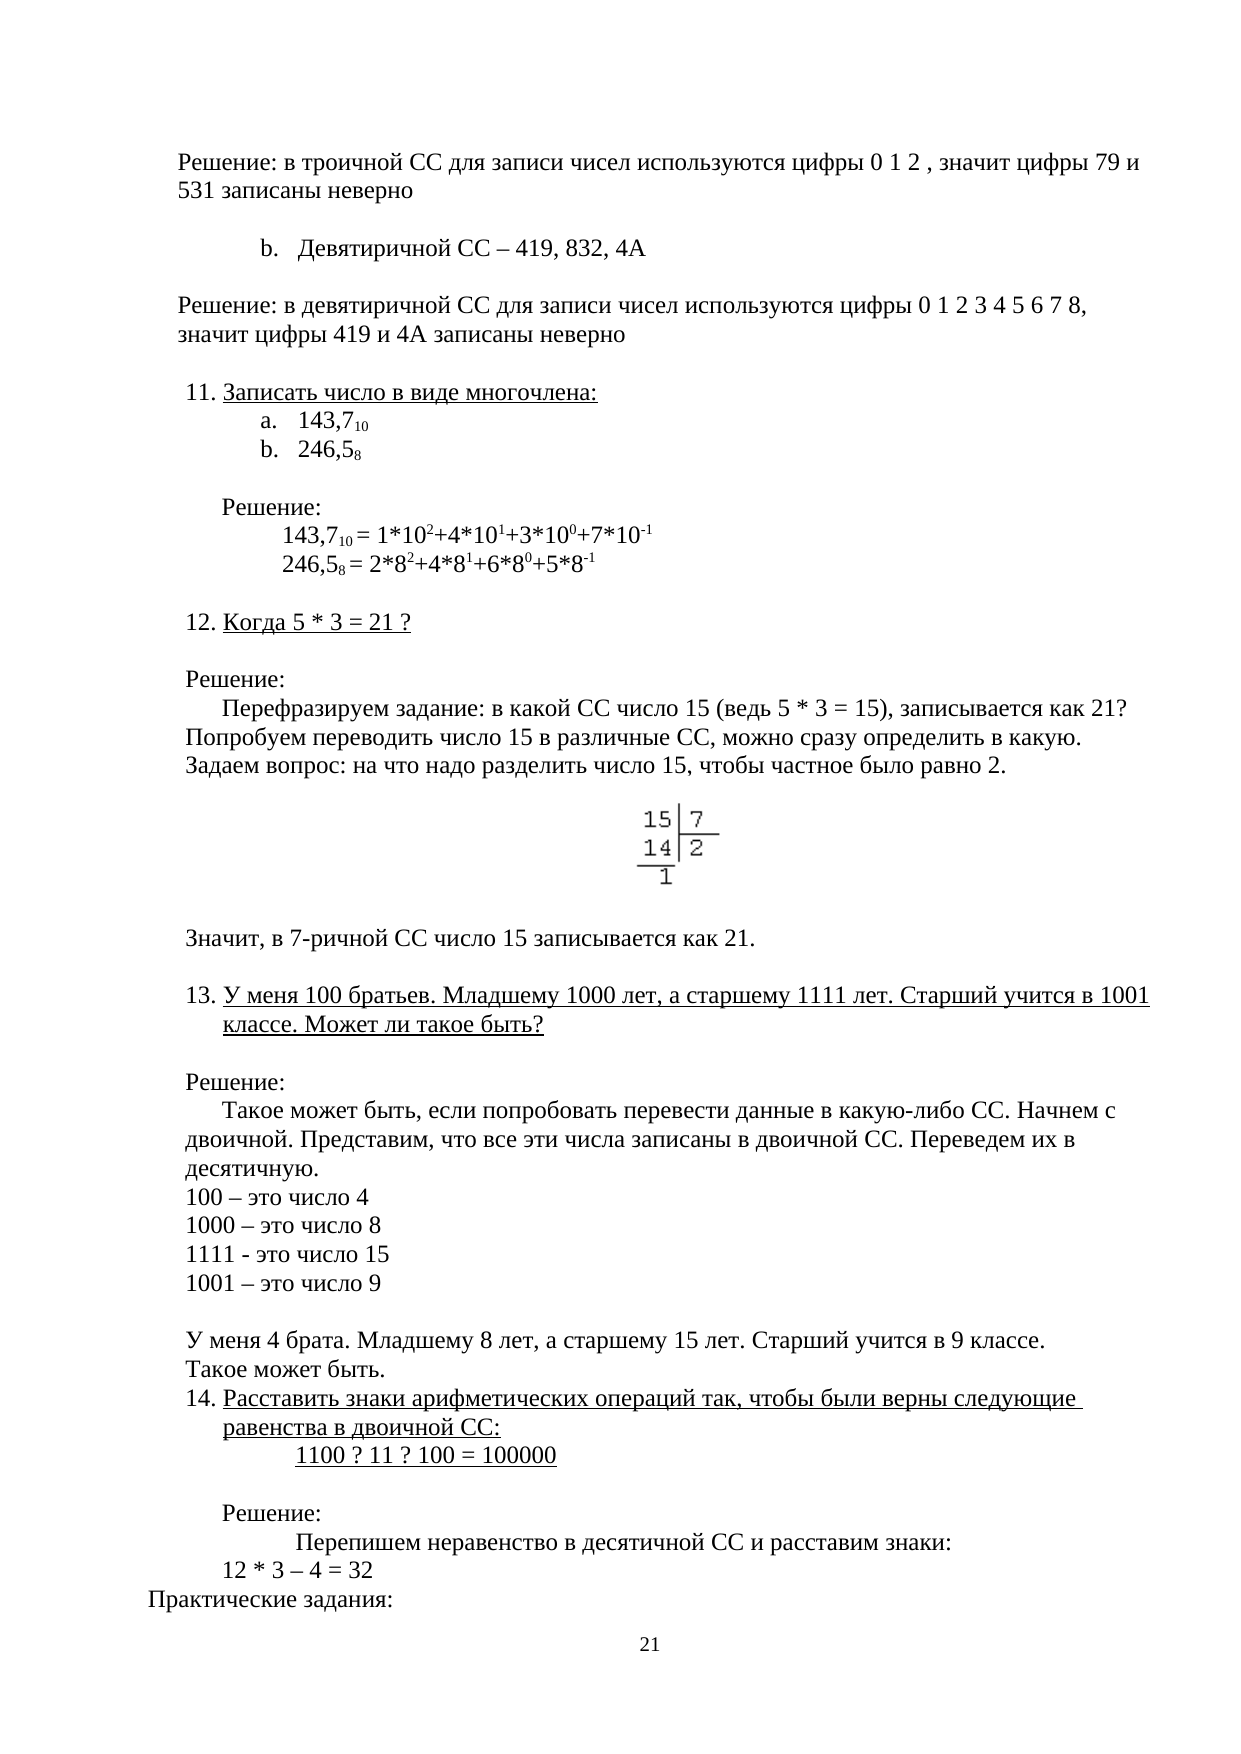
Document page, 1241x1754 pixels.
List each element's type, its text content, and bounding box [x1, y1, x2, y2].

text Значит, в 7-ричной СС число 15 записывается как 21. [185, 923, 1152, 952]
text Решение: [185, 1067, 1152, 1096]
list Когда 5 * 3 = 21 ? [185, 607, 1152, 636]
list Расставить знаки арифметических операций так, чтобы были верны следующие равенства в двоичной СС: [185, 1383, 1152, 1441]
text 1111 - это число 15 [185, 1239, 1152, 1268]
text 12 * 3 – 4 = 32 [148, 1556, 1152, 1584]
list Девятиричной СС – 419, 832, 4А [260, 233, 1152, 262]
text Решение: в троичной СС для записи чисел используются цифры 0 1 2 , значит цифры 79 и 531 записаны неверно [177, 147, 1152, 204]
text 1100 ? 11 ? 100 = 100000 [295, 1441, 1152, 1469]
picture [631, 783, 745, 897]
text Такое может быть, если попробовать перевести данные в какую-либо СС. Начнем с двоичной. Представим, что все эти числа записаны в двоичной СС. Переведем их в десятичную. [185, 1096, 1152, 1182]
text 1001 – это число 9 [185, 1268, 1152, 1297]
text 1000 – это число 8 [185, 1211, 1152, 1239]
text 143,710 = 1*102+4*101+3*100+7*10-1 [282, 521, 1152, 549]
list Записать число в виде многочлена: [185, 377, 1152, 406]
text Задаем вопрос: на что надо разделить число 15, чтобы частное было равно 2. [185, 751, 1152, 779]
text Решение: в девятиричной СС для записи чисел используются цифры 0 1 2 3 4 5 6 7 8, значит цифры 419 и 4А записаны неверно [177, 291, 1152, 348]
list У меня 100 братьев. Младшему 1000 лет, а старшему 1111 лет. Старший учится в 1001 классе. Может ли такое быть? [185, 981, 1152, 1038]
text Решение: [221, 492, 1152, 521]
text Попробуем переводить число 15 в различные СС, можно сразу определить в какую. [185, 722, 1152, 751]
text Решение: [148, 1498, 1152, 1527]
text Перепишем неравенство в десятичной СС и расставим знаки: [148, 1527, 1152, 1556]
text Такое может быть. [185, 1354, 1152, 1383]
text Решение: [185, 664, 1152, 693]
text У меня 4 брата. Младшему 8 лет, а старшему 15 лет. Старший учится в 9 классе. [185, 1326, 1152, 1354]
text 100 – это число 4 [185, 1182, 1152, 1211]
text Перефразируем задание: в какой СС число 15 (ведь 5 * 3 = 15), записывается как 21? [185, 693, 1152, 722]
text Практические задания: [148, 1584, 1152, 1613]
list 246,58 [260, 434, 1152, 463]
list 143,710 [260, 406, 1152, 434]
text 246,58 = 2*82+4*81+6*80+5*8-1 [282, 549, 1152, 578]
